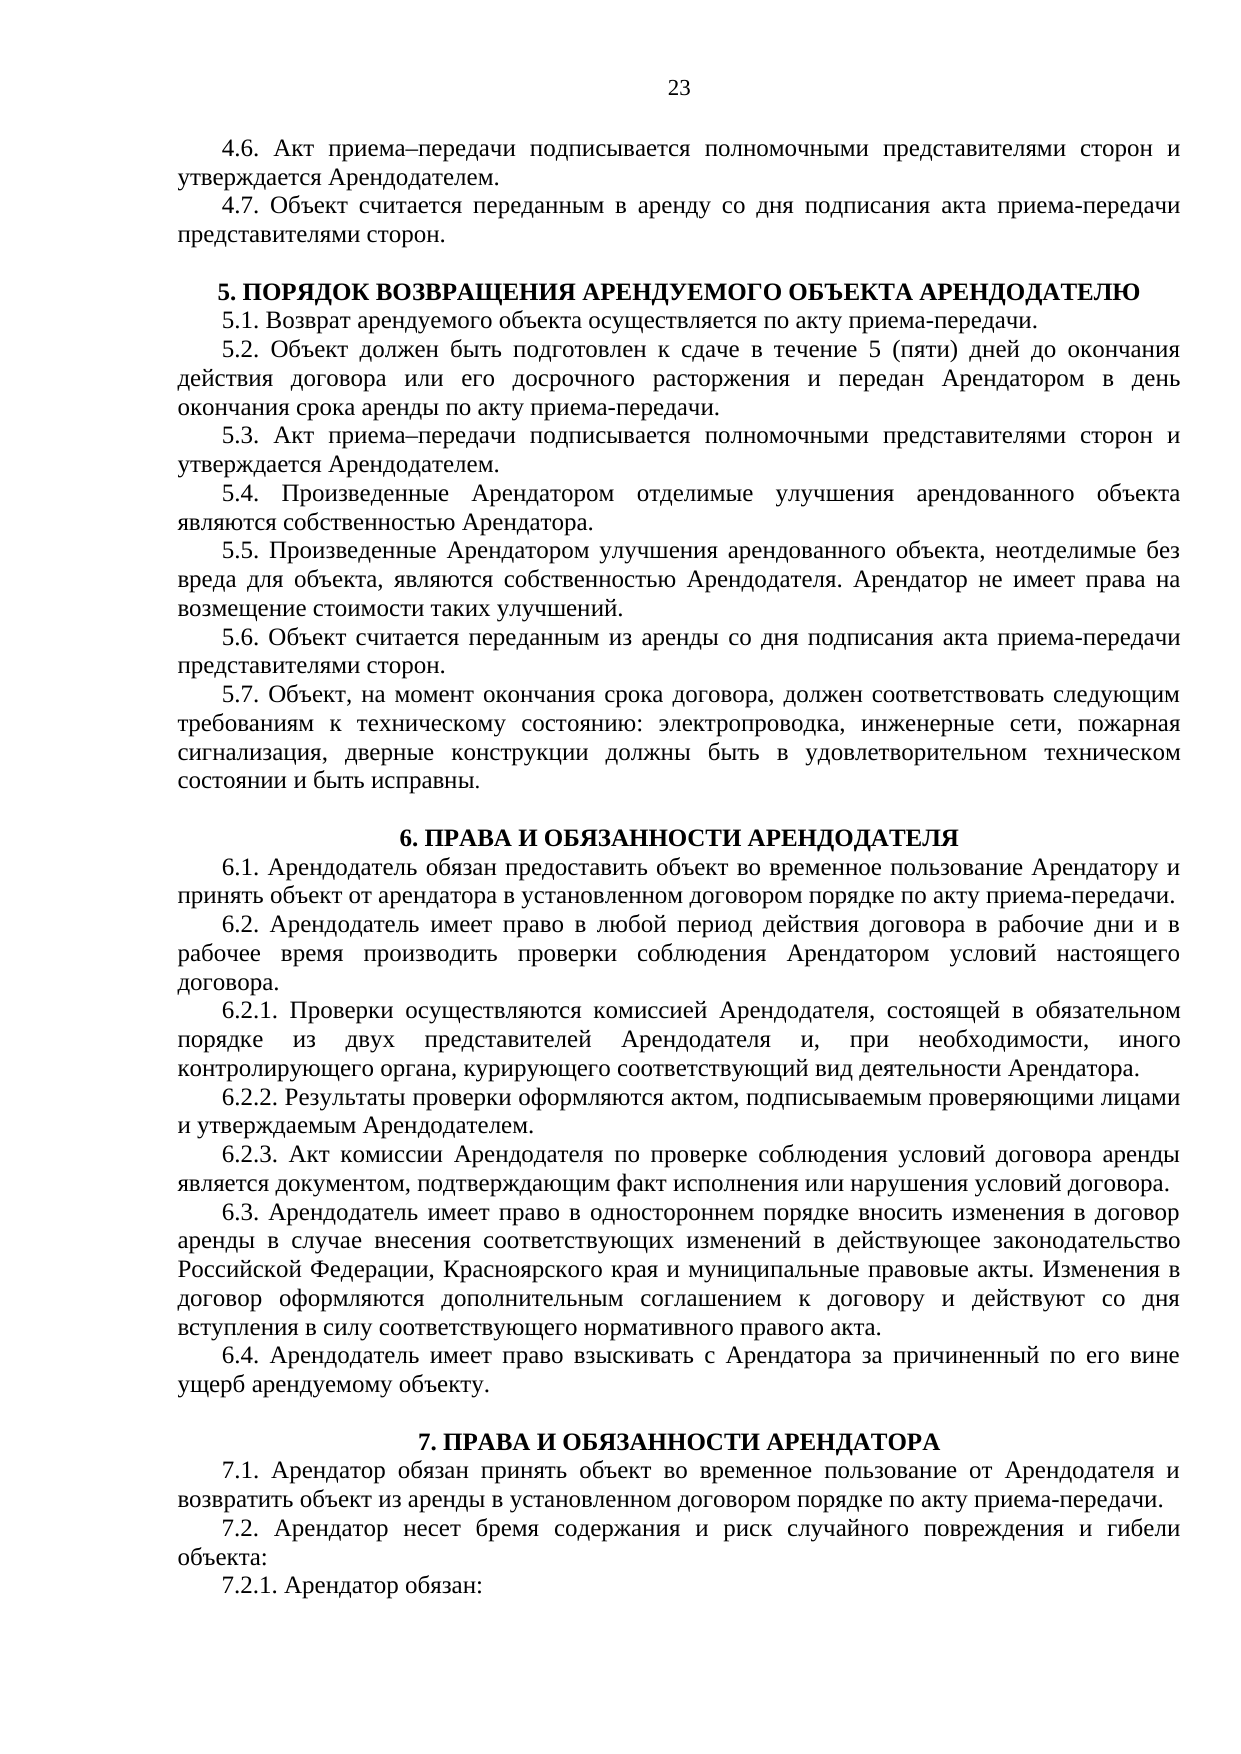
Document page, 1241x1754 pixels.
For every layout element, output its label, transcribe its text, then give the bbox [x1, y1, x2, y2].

text 6.2. Арендодатель имеет право в любой период действия договора в рабочие дни и в рабочее время производить проверки соблюдения Арендатором условий настоящего договора. [177, 909, 1181, 995]
text 6.3. Арендодатель имеет право в одностороннем порядке вносить изменения в договор аренды в случае внесения соответствующих изменений в действующее законодательство Российской Федерации, Красноярского края и муниципальные правовые акты. Изменения в договор оформляются дополнительным соглашением к договору и действуют со дня вступления в силу соответствующего нормативного правого акта. [177, 1197, 1181, 1340]
text 4.6. Акт приема–передачи подписывается полномочными представителями сторон и утверждается Арендодателем. [177, 133, 1181, 190]
text 5.7. Объект, на момент окончания срока договора, должен соответствовать следующим требованиям к техническому состоянию: электропроводка, инженерные сети, пожарная сигнализация, дверные конструкции должны быть в удовлетворительном техническом состоянии и быть исправны. [177, 679, 1181, 794]
text 6.2.2. Результаты проверки оформляются актом, подписываемым проверяющими лицами и утверждаемым Арендодателем. [177, 1082, 1181, 1139]
text 5.2. Объект должен быть подготовлен к сдаче в течение 5 (пяти) дней до окончания действия договора или его досрочного расторжения и передан Арендатором в день окончания срока аренды по акту приема-передачи. [177, 334, 1181, 420]
text 6.2.3. Акт комиссии Арендодателя по проверке соблюдения условий договора аренды является документом, подтверждающим факт исполнения или нарушения условий договора. [177, 1139, 1181, 1197]
text 7.2. Арендатор несет бремя содержания и риск случайного повреждения и гибели объекта: [177, 1513, 1181, 1570]
text 5.1. Возврат арендуемого объекта осуществляется по акту приема-передачи. [177, 305, 1181, 334]
text 5.4. Произведенные Арендатором отделимые улучшения арендованного объекта являются собственностью Арендатора. [177, 478, 1181, 535]
text 6.2.1. Проверки осуществляются комиссией Арендодателя, состоящей в обязательном порядке из двух представителей Арендодателя и, при необходимости, иного контролирующего органа, курирующего соответствующий вид деятельности Арендатора. [177, 995, 1181, 1082]
text 6. ПРАВА И ОБЯЗАННОСТИ АРЕНДОДАТЕЛЯ [177, 823, 1181, 852]
text 5.5. Произведенные Арендатором улучшения арендованного объекта, неотделимые без вреда для объекта, являются собственностью Арендодателя. Арендатор не имеет права на возмещение стоимости таких улучшений. [177, 535, 1181, 622]
text 7.1. Арендатор обязан принять объект во временное пользование от Арендодателя и возвратить объект из аренды в установленном договором порядке по акту приема-передачи. [177, 1455, 1181, 1513]
text 4.7. Объект считается переданным в аренду со дня подписания акта приема-передачи представителями сторон. [177, 190, 1181, 248]
text 5.6. Объект считается переданным из аренды со дня подписания акта приема-передачи представителями сторон. [177, 622, 1181, 679]
text 6.4. Арендодатель имеет право взыскивать с Арендатора за причиненный по его вине ущерб арендуемому объекту. [177, 1340, 1181, 1398]
text 7. ПРАВА И ОБЯЗАННОСТИ АРЕНДАТОРА [177, 1427, 1181, 1455]
text 5.3. Акт приема–передачи подписывается полномочными представителями сторон и утверждается Арендодателем. [177, 420, 1181, 478]
text 7.2.1. Арендатор обязан: [177, 1570, 1181, 1599]
text 6.1. Арендодатель обязан предоставить объект во временное пользование Арендатору и принять объект от арендатора в установленном договором порядке по акту приема-передачи. [177, 852, 1181, 909]
text 5. ПОРЯДОК ВОЗВРАЩЕНИЯ АРЕНДУЕМОГО ОБЪЕКТА АРЕНДОДАТЕЛЮ [177, 277, 1181, 305]
